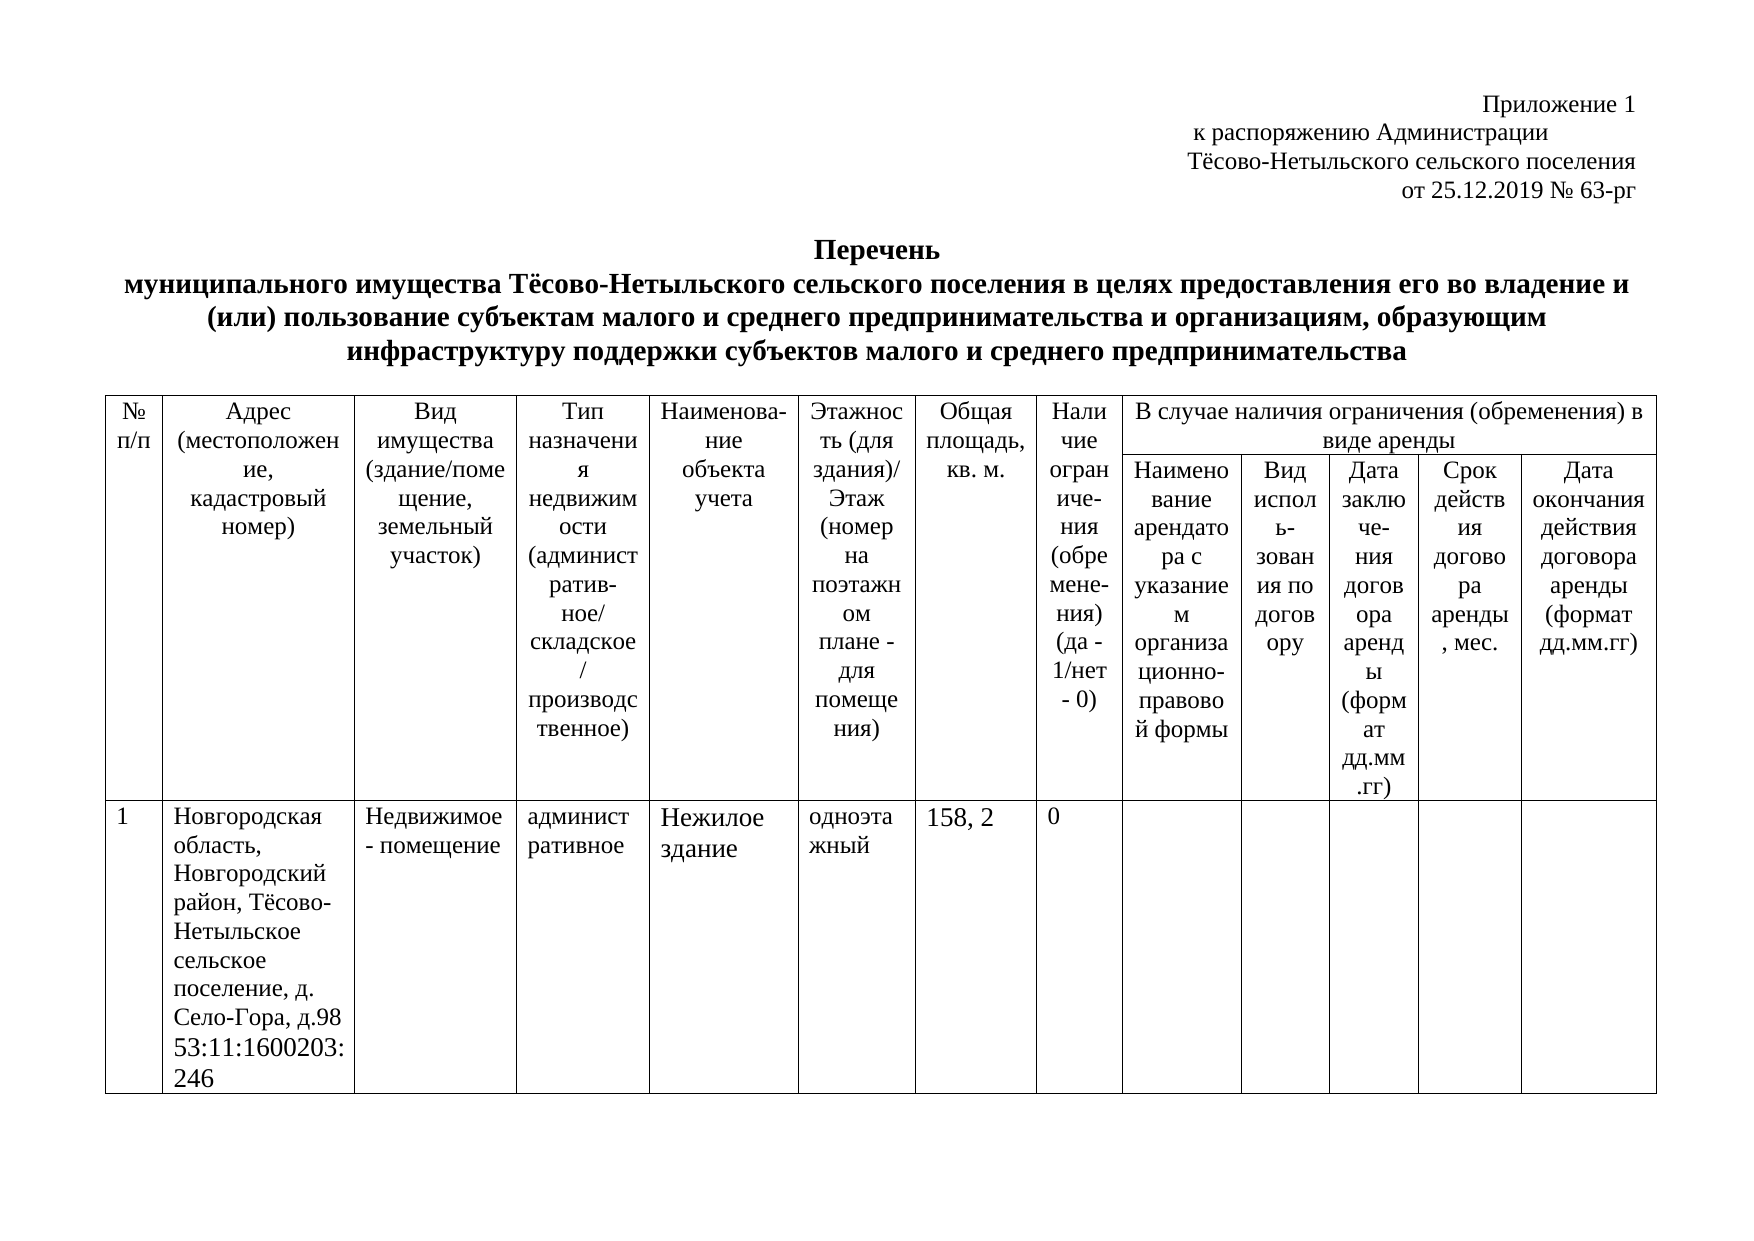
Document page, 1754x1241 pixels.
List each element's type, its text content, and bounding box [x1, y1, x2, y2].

text от 25.12.2019 № 63-рг [118, 175, 1636, 204]
table_header Общая площадь, кв. м. [916, 396, 1036, 800]
table_cell одноэтажный [799, 801, 915, 1093]
text к распоряжению Администрации [118, 117, 1636, 146]
table_cell Дата окончания действия договора аренды (формат дд.мм.гг) [1522, 455, 1656, 800]
table_header Тип назначения недвижимости (административ-ное/ складское/ производственное) [517, 396, 649, 800]
table_cell [1123, 801, 1241, 1093]
table_cell 0 [1037, 801, 1122, 1093]
table_cell Наименование арендатора с указанием организационно-правовой формы [1123, 455, 1241, 800]
table_cell Нежилое здание [650, 801, 798, 1093]
table_header Наличие ограниче-ния (обремене-ния) (да - 1/нет - 0) [1037, 396, 1122, 800]
text Приложение 1 [118, 89, 1636, 117]
table_header В случае наличия ограничения (обременения) в виде аренды [1123, 396, 1656, 454]
table_cell 1 [106, 801, 162, 1093]
table_cell административное [517, 801, 649, 1093]
text муниципального имущества Тёсово-Нетыльского сельского поселения в целях предоставления его во владение и (или) пользование субъектам малого и среднего предпринимательства и организациям, образующим инфраструктуру поддержки субъектов малого и среднего предпринимательства [118, 266, 1636, 367]
table_cell [1242, 801, 1329, 1093]
table_cell 158, 2 [916, 801, 1036, 1093]
text Тёсово-Нетыльского сельского поселения [118, 146, 1636, 175]
table_cell Дата заключе-ния договора аренды (формат дд.мм.гг) [1330, 455, 1418, 800]
table_cell [1522, 801, 1656, 1093]
table_cell Вид исполь-зования по договору [1242, 455, 1329, 800]
table_header № п/п [106, 396, 162, 800]
table_cell Новгородская область, Новгородский район, Тёсово-Нетыльское сельское поселение, д. Село-Гора, д.98 53:11:1600203:246 [163, 801, 354, 1093]
table_cell Недвижимое - помещение [355, 801, 516, 1093]
text Перечень [118, 232, 1636, 266]
table_cell [1419, 801, 1521, 1093]
table_cell [1330, 801, 1418, 1093]
table_header Вид имущества (здание/помещение, земельный участок) [355, 396, 516, 800]
table_header Наименова-ние объекта учета [650, 396, 798, 800]
table_header Адрес (местоположение, кадастровый номер) [163, 396, 354, 800]
table_cell Срок действия договора аренды, мес. [1419, 455, 1521, 800]
table_header Этажность (для здания)/ Этаж (номер на поэтажном плане - для помещения) [799, 396, 915, 800]
